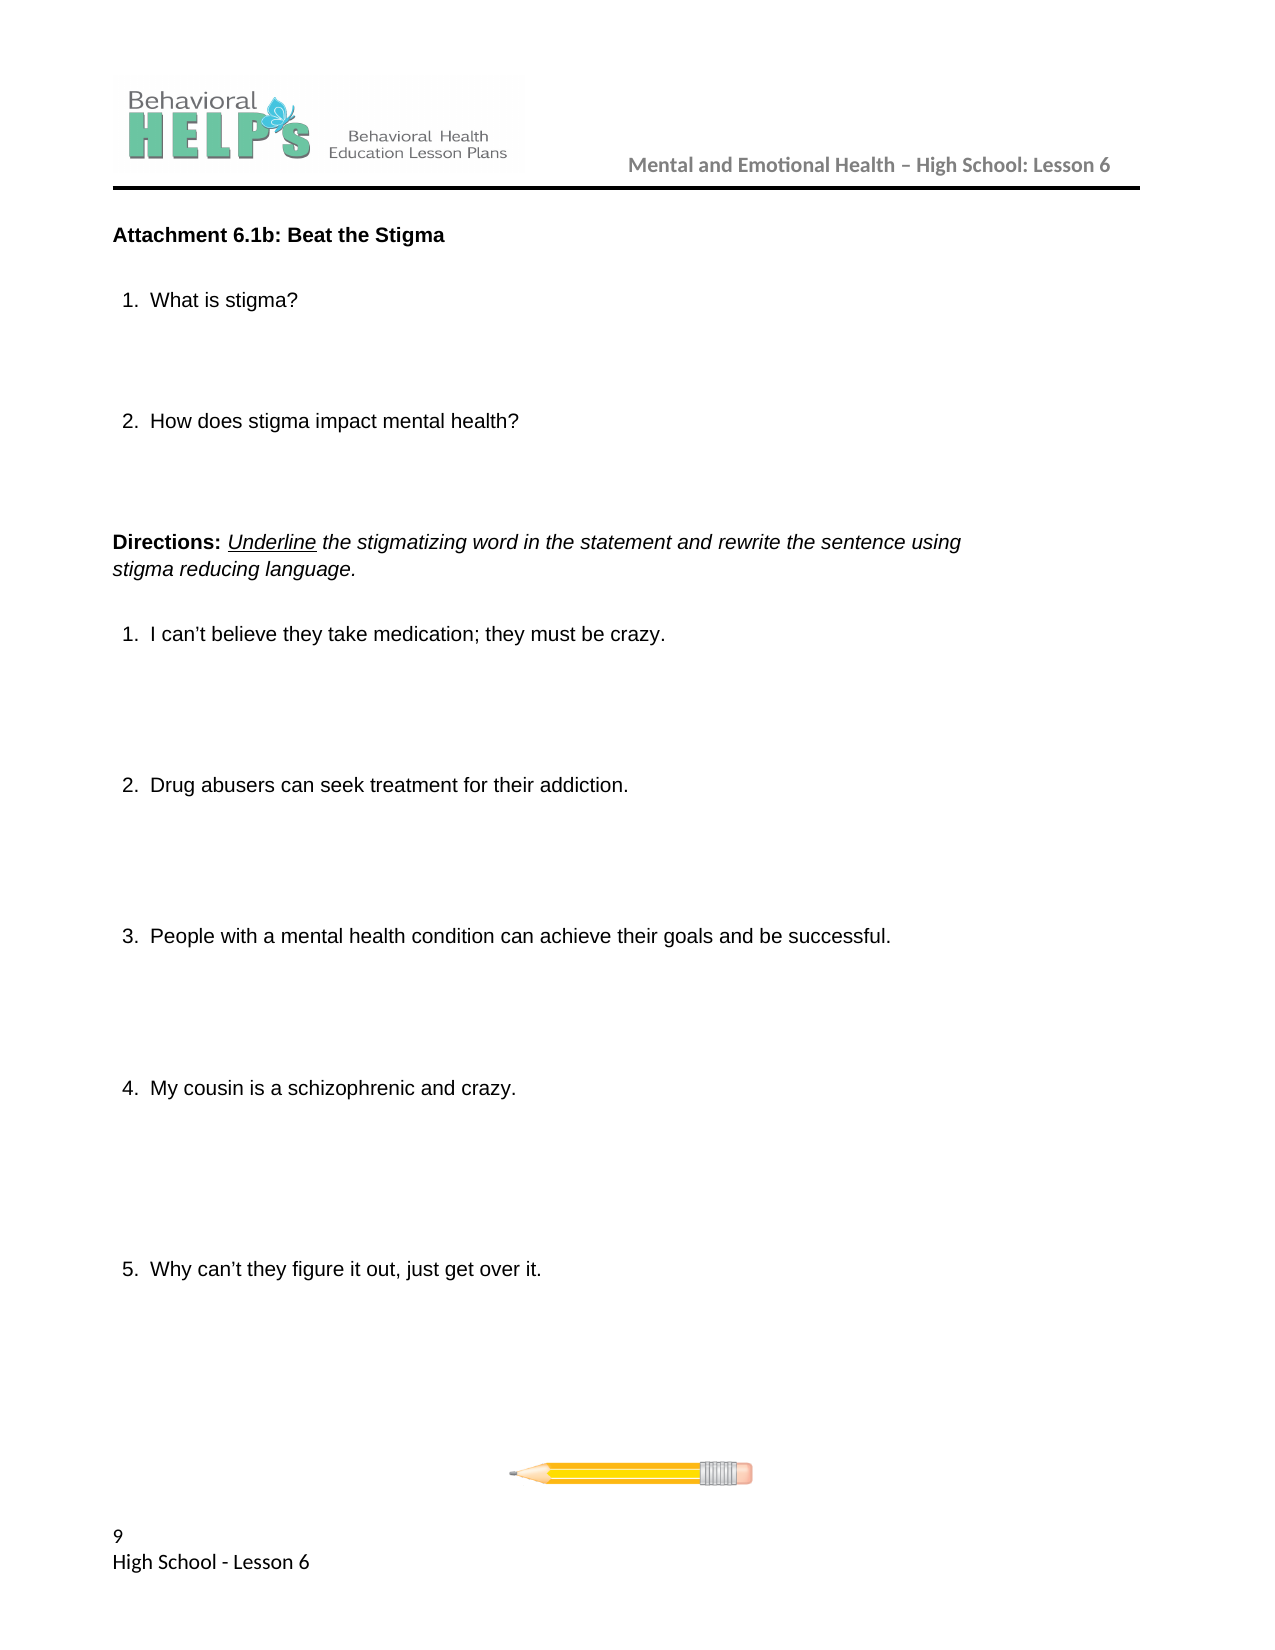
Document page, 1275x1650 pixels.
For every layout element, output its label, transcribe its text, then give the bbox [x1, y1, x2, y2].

list I can’t believe they take medication; they must be crazy. [122, 622, 1162, 646]
list My cousin is a schizophrenic and crazy. [122, 1075, 1162, 1099]
list Drug abusers can seek treatment for their addiction. [122, 773, 1162, 797]
text Attachment 6.1b: Beat the Stigma [112, 223, 1162, 247]
list How does stigma impact mental health? [122, 409, 1162, 433]
list People with a mental health condition can achieve their goals and be successful. [122, 924, 1162, 948]
list What is stigma? [122, 288, 1162, 312]
text Directions: Underline the stigmatizing word in the statement and rewrite the sentence using stigma reducing language. [112, 530, 1021, 581]
picture [472, 1431, 803, 1514]
list Why can’t they figure it out, just get over it. [122, 1257, 1162, 1281]
picture [112, 75, 525, 173]
